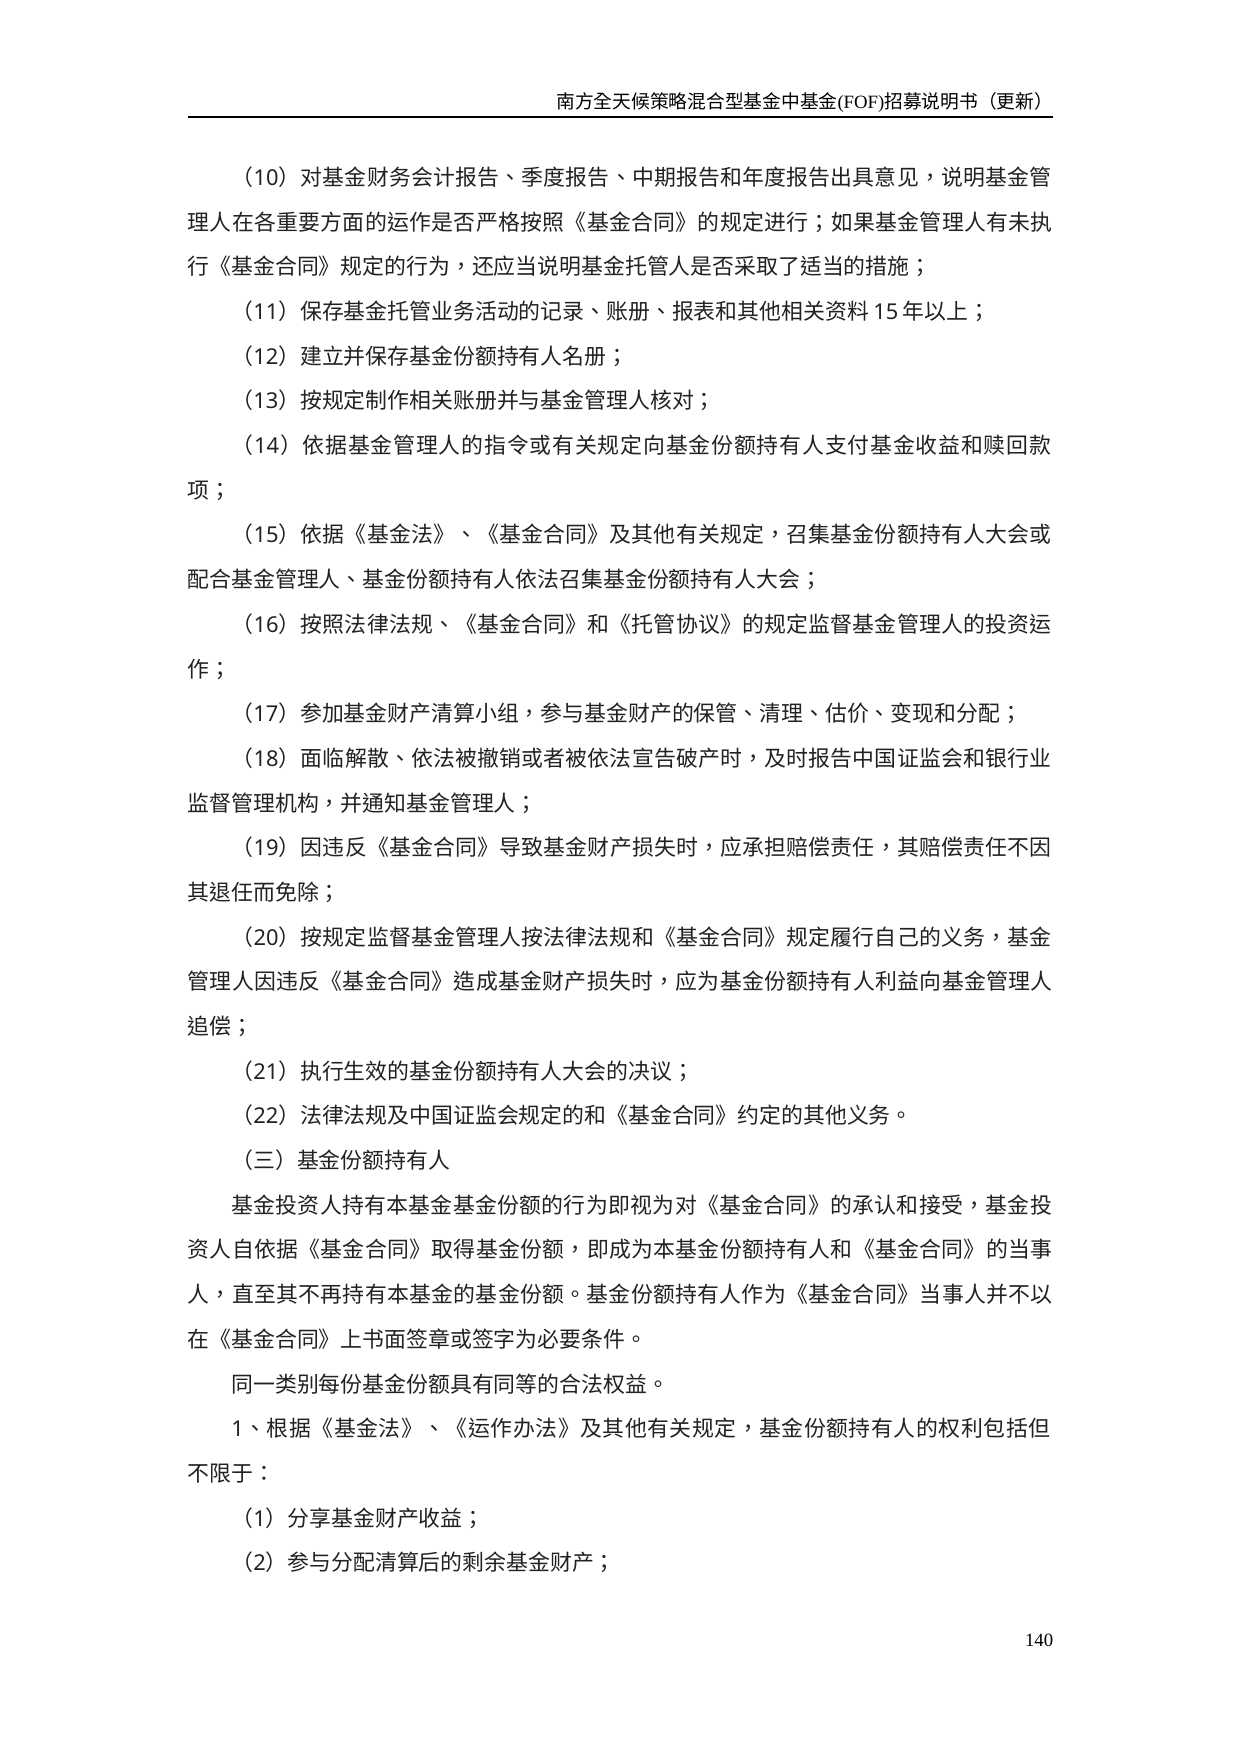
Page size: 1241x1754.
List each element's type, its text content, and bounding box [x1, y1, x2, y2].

text （20）按规定监督基金管理人按法律法规和《基金合同》规定履行自己的义务，基金管理人因违反《基金合同》造成基金财产损失时，应为基金份额持有人利益向基金管理人追偿； [187, 922, 1053, 1041]
text （10）对基金财务会计报告、季度报告、中期报告和年度报告出具意见，说明基金管理人在各重要方面的运作是否严格按照《基金合同》的规定进行；如果基金管理人有未执行《基金合同》规定的行为，还应当说明基金托管人是否采取了适当的措施； [187, 162, 1053, 281]
text （14）依据基金管理人的指令或有关规定向基金份额持有人支付基金收益和赎回款项； [187, 430, 1053, 504]
text 同一类别每份基金份额具有同等的合法权益。 [187, 1368, 1053, 1398]
text （19）因违反《基金合同》导致基金财产损失时，应承担赔偿责任，其赔偿责任不因其退任而免除； [187, 832, 1053, 907]
text （17）参加基金财产清算小组，参与基金财产的保管、清理、估价、变现和分配； [187, 698, 1053, 728]
text 基金投资人持有本基金基金份额的行为即视为对《基金合同》的承认和接受，基金投资人自依据《基金合同》取得基金份额，即成为本基金份额持有人和《基金合同》的当事人，直至其不再持有本基金的基金份额。基金份额持有人作为《基金合同》当事人并不以在《基金合同》上书面签章或签字为必要条件。 [187, 1190, 1053, 1354]
text （1）分享基金财产收益； [187, 1503, 1053, 1532]
text （15）依据《基金法》、《基金合同》及其他有关规定，召集基金份额持有人大会或配合基金管理人、基金份额持有人依法召集基金份额持有人大会； [187, 519, 1053, 594]
text （13）按规定制作相关账册并与基金管理人核对； [187, 385, 1053, 415]
text （22）法律法规及中国证监会规定的和《基金合同》约定的其他义务。 [187, 1100, 1053, 1130]
text （三）基金份额持有人 [187, 1145, 1053, 1175]
text （11）保存基金托管业务活动的记录、账册、报表和其他相关资料15年以上； [187, 296, 1053, 326]
text （21）执行生效的基金份额持有人大会的决议； [187, 1056, 1053, 1086]
text 1、根据《基金法》、《运作办法》及其他有关规定，基金份额持有人的权利包括但不限于： [187, 1413, 1053, 1488]
text （16）按照法律法规、《基金合同》和《托管协议》的规定监督基金管理人的投资运作； [187, 609, 1053, 683]
text （12）建立并保存基金份额持有人名册； [187, 341, 1053, 371]
text （18）面临解散、依法被撤销或者被依法宣告破产时，及时报告中国证监会和银行业监督管理机构，并通知基金管理人； [187, 743, 1053, 817]
text （2）参与分配清算后的剩余基金财产； [187, 1547, 1053, 1577]
